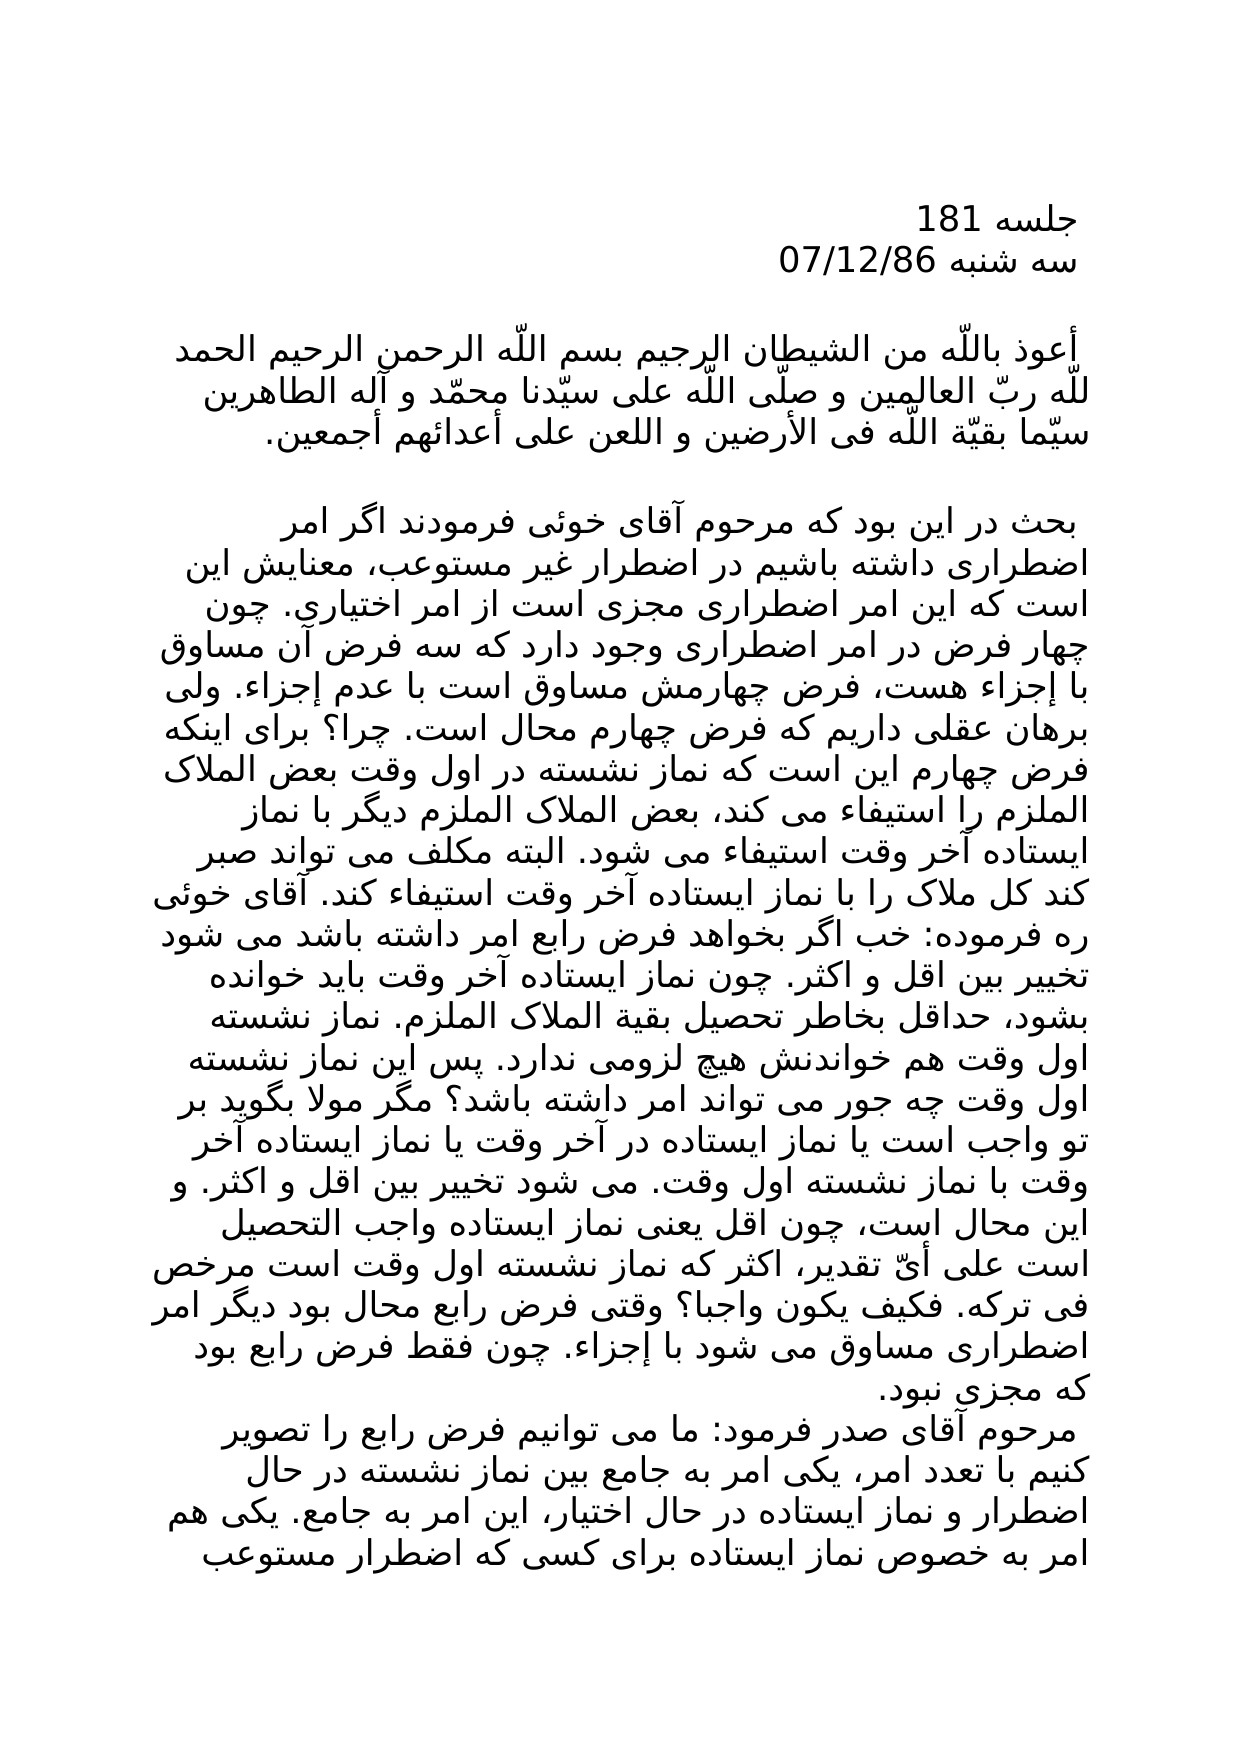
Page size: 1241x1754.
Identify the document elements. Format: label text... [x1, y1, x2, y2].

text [150, 1408, 1090, 1573]
text سه شنبه 07/12/86 [150, 239, 1090, 281]
text بحث در این بود که مرحوم آقای خوئی فرمودند اگر امر اضطراری داشته باشیم در اضطرار غیر مستوعب، معنایش این است که این امر اضطراری مجزی است از امر اختیاری. چون چهار فرض در امر اضطراری وجود دارد که سه فرض آن مساوق با إجزاء هست، فرض چهارمش مساوق است با عدم إجزاء. ولی برهان عقلی داریم که فرض چهارم محال است. چرا؟ برای اینکه فرض چهارم این است که نماز نشسته در اول وقت بعض الملاک الملزم را استیفاء می کند، بعض الملاک الملزم دیگر با نماز ایستاده آخر وقت استیفاء می شود. البته مکلف می تواند صبر کند کل ملاک را با نماز ایستاده آخر وقت استیفاء کند. آقای خوئی ره فرموده: خب اگر بخواهد فرض رابع امر داشته باشد می شود تخییر بین اقل و اکثر. چون نماز ایستاده آخر وقت باید خوانده بشود، حداقل بخاطر تحصیل بقیة الملاک الملزم. نماز نشسته اول وقت هم خواندنش هیچ لزومی ندارد. پس این نماز نشسته اول وقت چه جور می تواند امر داشته باشد؟ مگر مولا بگوید بر تو واجب است یا نماز ایستاده در آخر وقت یا نماز ایستاده آخر وقت با نماز نشسته اول وقت. می شود تخییر بین اقل و اکثر. و این محال است، چون اقل یعنی نماز ایستاده واجب التحصیل است علی أیّ تقدیر، اکثر که نماز نشسته اول وقت است مرخص فی ترکه. فکیف یکون واجبا؟ وقتی فرض رابع محال بود دیگر امر اضطراری مساوق می شود با إجزاء. چون فقط فرض رابع بود که مجزی نبود. [150, 501, 1090, 1408]
text أعوذ باللّه من الشیطان الرجیم بسم اللّه الرحمن الرحیم الحمد للّه ربّ العالمین و صلّی اللّه علی سیّدنا محمّد و آله الطاهرین سیّما بقیّة اللّه فی الأرضین و اللعن علی أعدائهم أجمعین. [150, 329, 1090, 453]
text جلسه 181 [150, 198, 1090, 239]
